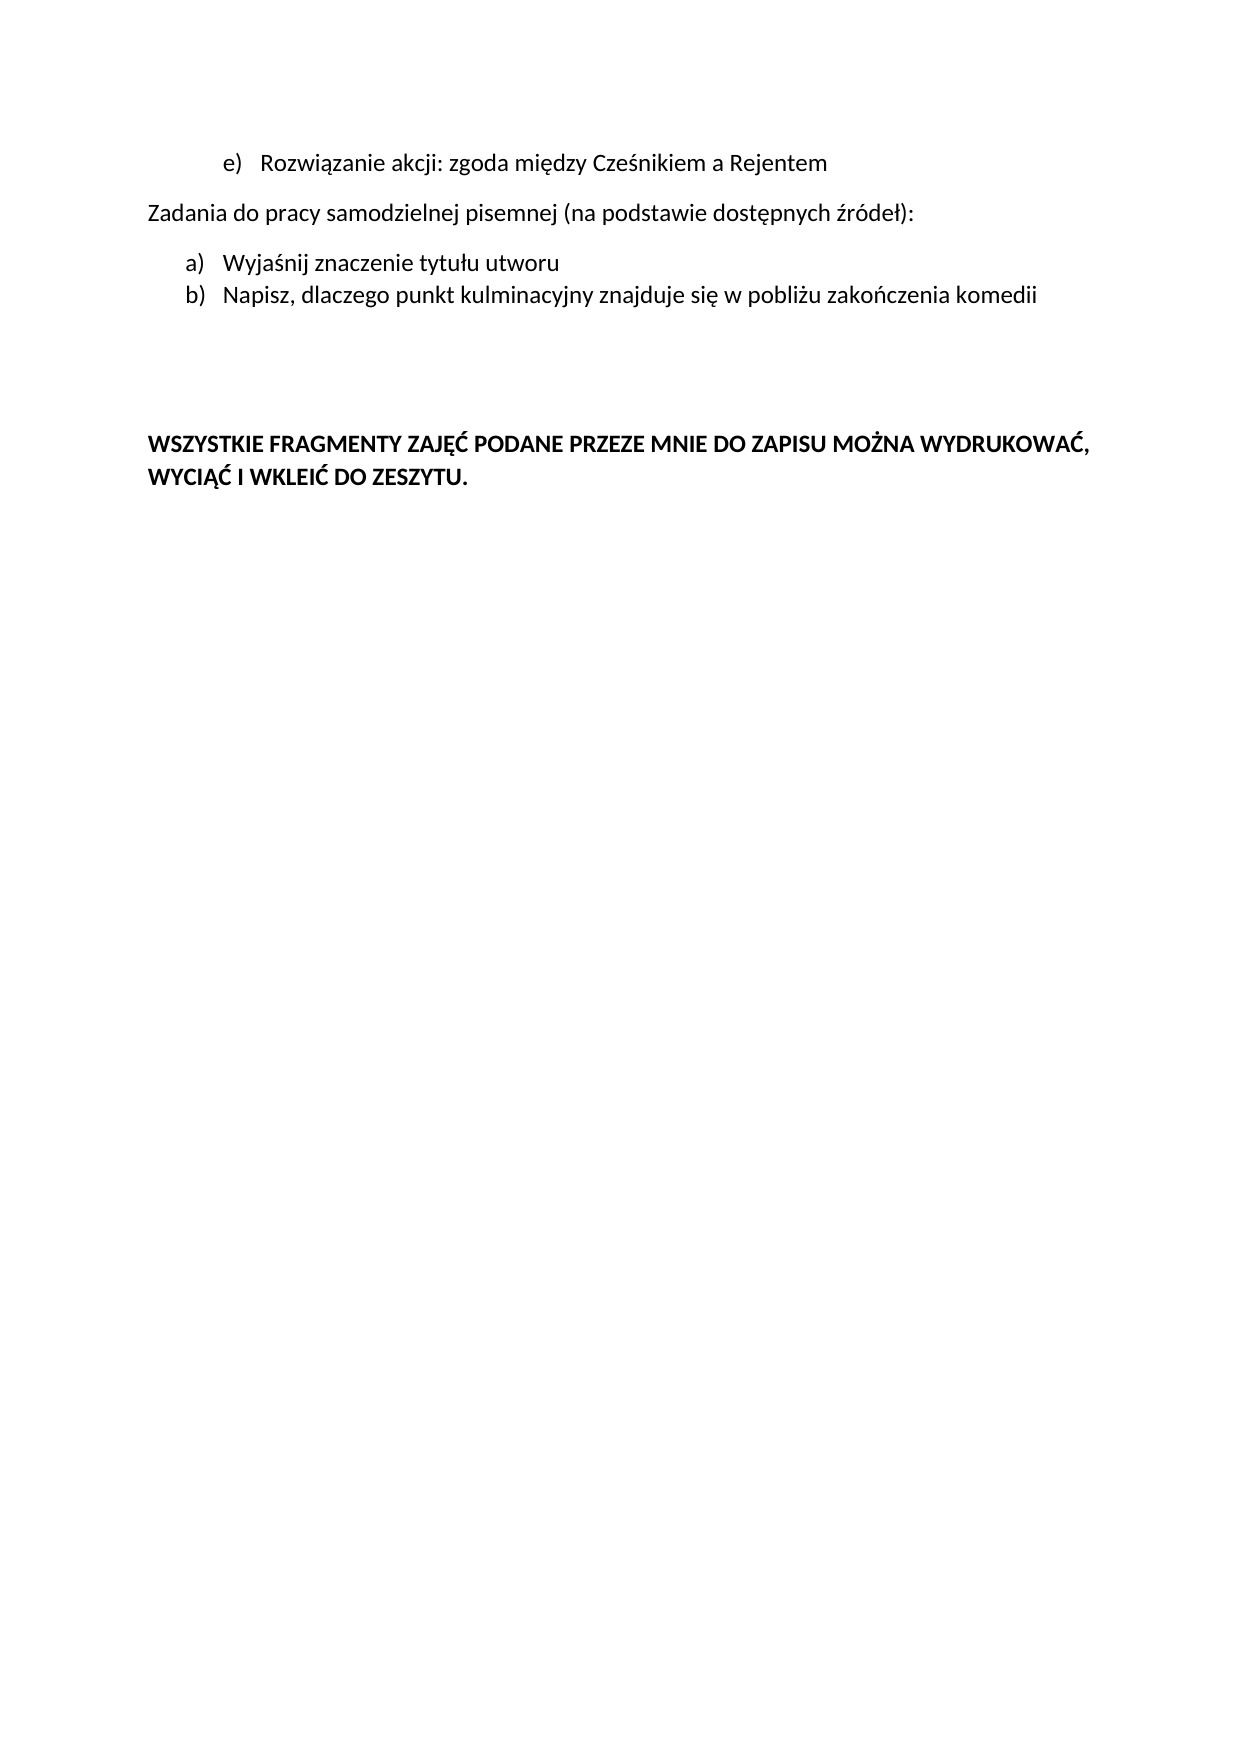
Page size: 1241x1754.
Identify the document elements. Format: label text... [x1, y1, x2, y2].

text Zadania do pracy samodzielnej pisemnej (na podstawie dostępnych źródeł): [148, 197, 1093, 228]
text WSZYSTKIE FRAGMENTY ZAJĘĆ PODANE PRZEZE MNIE DO ZAPISU MOŻNA WYDRUKOWAĆ, WYCIĄĆ I WKLEIĆ DO ZESZYTU. [148, 428, 1093, 492]
list Napisz, dlaczego punkt kulminacyjny znajduje się w pobliżu zakończenia komedii [185, 280, 1093, 310]
list Wyjaśnij znaczenie tytułu utworu [185, 247, 1093, 277]
list Rozwiązanie akcji: zgoda między Cześnikiem a Rejentem [223, 148, 1093, 178]
